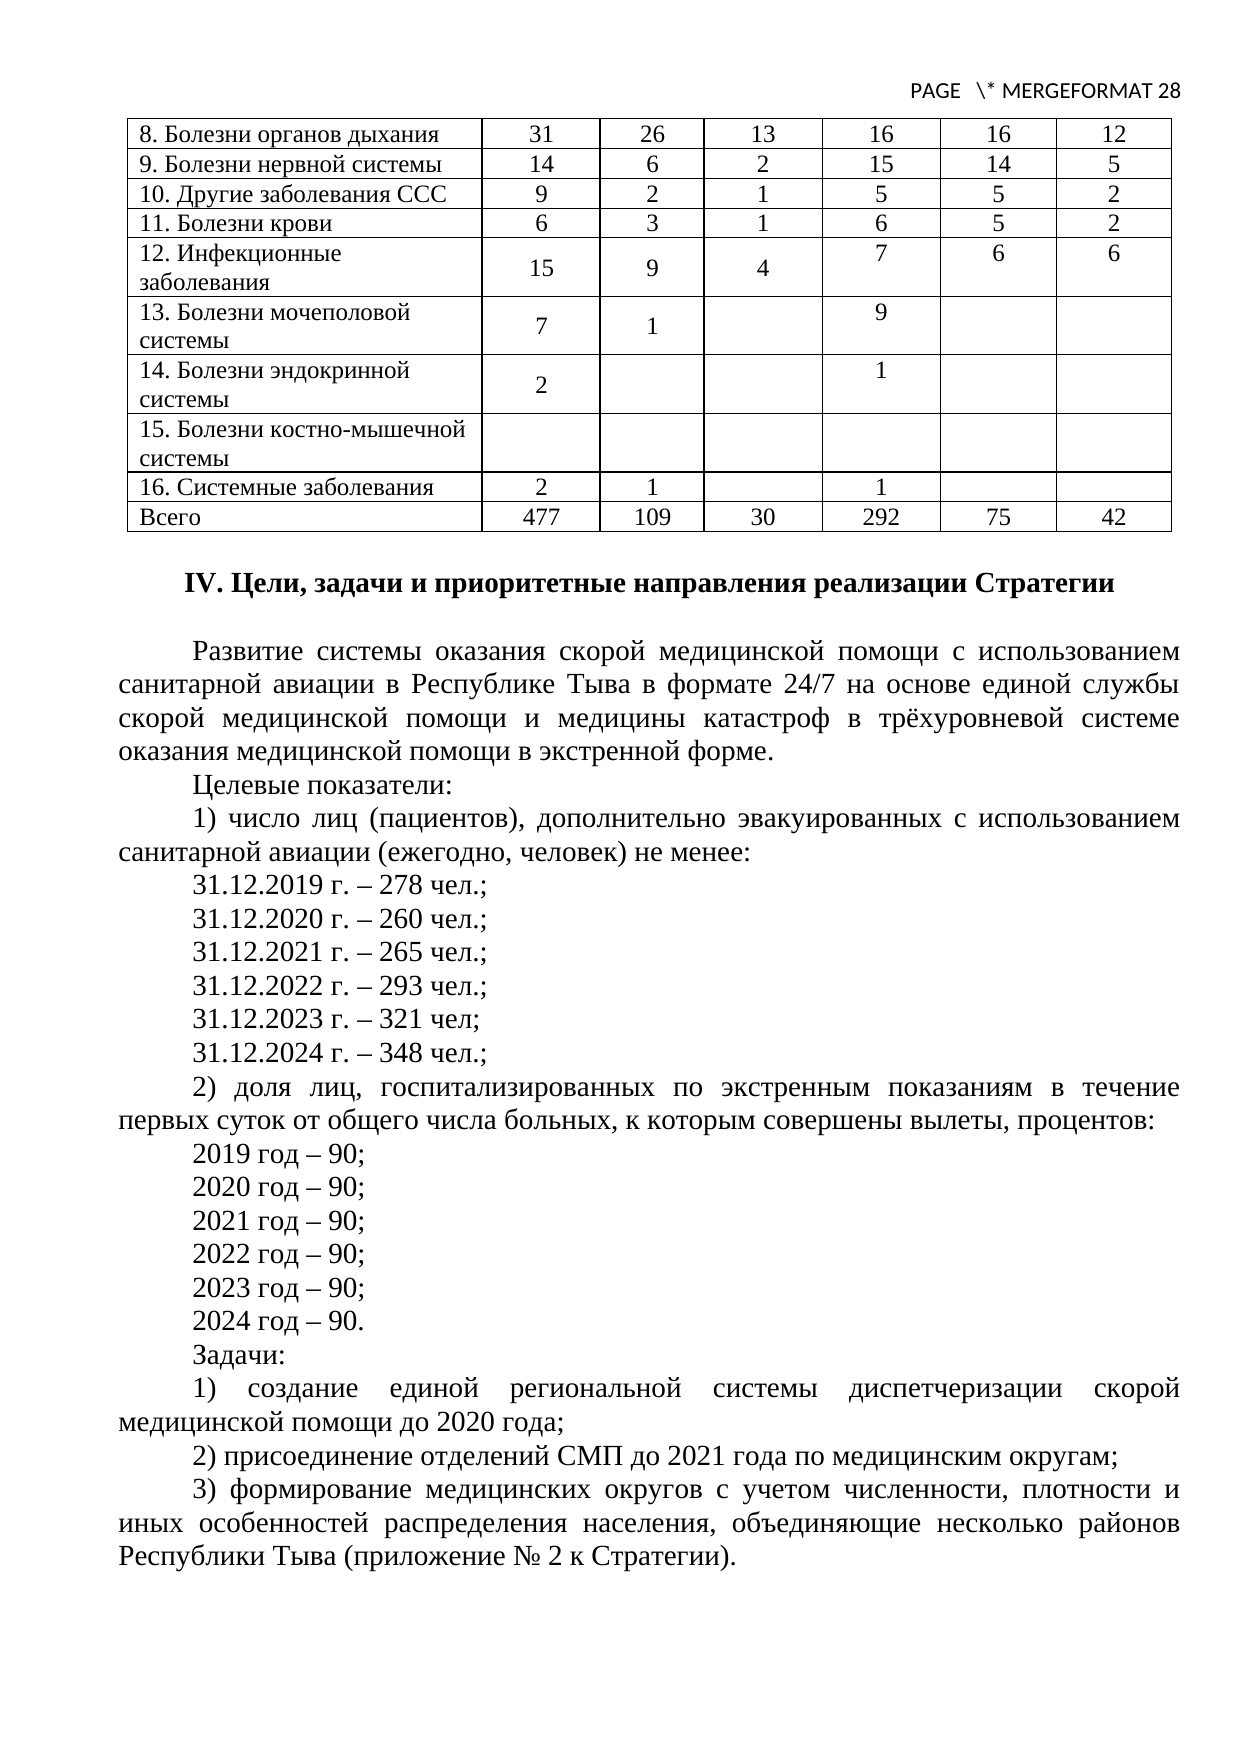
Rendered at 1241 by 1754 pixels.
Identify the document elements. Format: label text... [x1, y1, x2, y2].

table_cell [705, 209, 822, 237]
text Целевые показатели: [118, 767, 1181, 800]
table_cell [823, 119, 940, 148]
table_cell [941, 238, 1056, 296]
text 3) формирование медицинских округов с учетом численности, плотности и иных особенностей распределения населения, объединяющие несколько районов Республики Тыва (приложение № 2 к Стратегии). [118, 1471, 1181, 1572]
text 2) доля лиц, госпитализированных по экстренным показаниям в течение первых суток от общего числа больных, к которым совершены вылеты, процентов: [118, 1069, 1181, 1136]
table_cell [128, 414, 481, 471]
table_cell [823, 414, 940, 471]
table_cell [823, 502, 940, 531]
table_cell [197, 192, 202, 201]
text 1) число лиц (пациентов), дополнительно эвакуированных с использованием санитарной авиации (ежегодно, человек) не менее: [118, 800, 1181, 867]
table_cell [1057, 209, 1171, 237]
text 31.12.2019 г. – 278 чел.; [118, 867, 1181, 901]
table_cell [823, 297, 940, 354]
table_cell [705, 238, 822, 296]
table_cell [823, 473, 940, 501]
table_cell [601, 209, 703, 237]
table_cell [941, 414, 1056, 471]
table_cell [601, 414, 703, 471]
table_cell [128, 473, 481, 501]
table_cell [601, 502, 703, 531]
text 2021 год – 90; [118, 1203, 1181, 1236]
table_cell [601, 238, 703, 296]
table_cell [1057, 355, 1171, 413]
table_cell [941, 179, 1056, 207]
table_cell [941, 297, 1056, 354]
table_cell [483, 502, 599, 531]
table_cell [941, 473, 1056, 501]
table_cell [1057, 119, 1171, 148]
text 1) создание единой региональной системы диспетчеризации скорой медицинской помощи до 2020 года; [118, 1371, 1181, 1438]
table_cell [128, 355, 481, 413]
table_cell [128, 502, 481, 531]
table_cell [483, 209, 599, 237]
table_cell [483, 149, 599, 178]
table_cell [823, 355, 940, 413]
text 2024 год – 90. [118, 1303, 1181, 1337]
text 2) присоединение отделений СМП до 2021 года по медицинским округам; [118, 1438, 1181, 1471]
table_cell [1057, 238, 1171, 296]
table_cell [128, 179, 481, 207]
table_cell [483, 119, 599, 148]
text 2022 год – 90; [118, 1236, 1181, 1270]
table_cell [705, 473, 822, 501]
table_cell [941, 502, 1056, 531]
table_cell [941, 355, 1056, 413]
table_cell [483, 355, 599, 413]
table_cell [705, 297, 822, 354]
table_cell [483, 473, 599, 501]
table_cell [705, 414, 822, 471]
text 31.12.2020 г. – 260 чел.; [118, 901, 1181, 934]
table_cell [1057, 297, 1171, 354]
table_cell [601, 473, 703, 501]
text 31.12.2021 г. – 265 чел.; [118, 934, 1181, 968]
text IV. Цели, задачи и приоритетные направления реализации Стратегии [118, 566, 1181, 599]
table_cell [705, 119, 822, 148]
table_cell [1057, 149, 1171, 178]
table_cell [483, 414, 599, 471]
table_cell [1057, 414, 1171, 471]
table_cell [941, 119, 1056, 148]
text 2023 год – 90; [118, 1270, 1181, 1303]
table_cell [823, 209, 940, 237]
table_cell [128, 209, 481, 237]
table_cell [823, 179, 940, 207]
text Развитие системы оказания скорой медицинской помощи с использованием санитарной авиации в Республике Тыва в формате 24/7 на основе единой службы скорой медицинской помощи и медицины катастроф в трёхуровневой системе оказания медицинской помощи в экстренной форме. [118, 633, 1181, 767]
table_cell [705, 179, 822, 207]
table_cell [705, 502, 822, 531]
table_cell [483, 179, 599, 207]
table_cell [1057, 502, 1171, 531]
text Задачи: [118, 1337, 1181, 1371]
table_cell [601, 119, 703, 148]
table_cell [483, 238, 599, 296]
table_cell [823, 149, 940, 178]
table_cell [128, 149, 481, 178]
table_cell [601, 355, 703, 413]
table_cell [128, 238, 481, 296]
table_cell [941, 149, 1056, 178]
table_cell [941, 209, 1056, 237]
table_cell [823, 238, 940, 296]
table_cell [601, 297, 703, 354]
text 2019 год – 90; [118, 1136, 1181, 1169]
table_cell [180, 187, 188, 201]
text 31.12.2023 г. – 321 чел; [118, 1002, 1181, 1035]
text 2020 год – 90; [118, 1169, 1181, 1203]
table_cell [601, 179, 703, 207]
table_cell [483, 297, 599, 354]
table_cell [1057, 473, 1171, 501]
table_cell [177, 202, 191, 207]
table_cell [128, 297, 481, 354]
text 31.12.2022 г. – 293 чел.; [118, 968, 1181, 1002]
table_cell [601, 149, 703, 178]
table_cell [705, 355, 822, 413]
text 31.12.2024 г. – 348 чел.; [118, 1035, 1181, 1069]
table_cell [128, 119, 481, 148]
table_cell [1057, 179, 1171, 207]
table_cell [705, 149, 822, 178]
